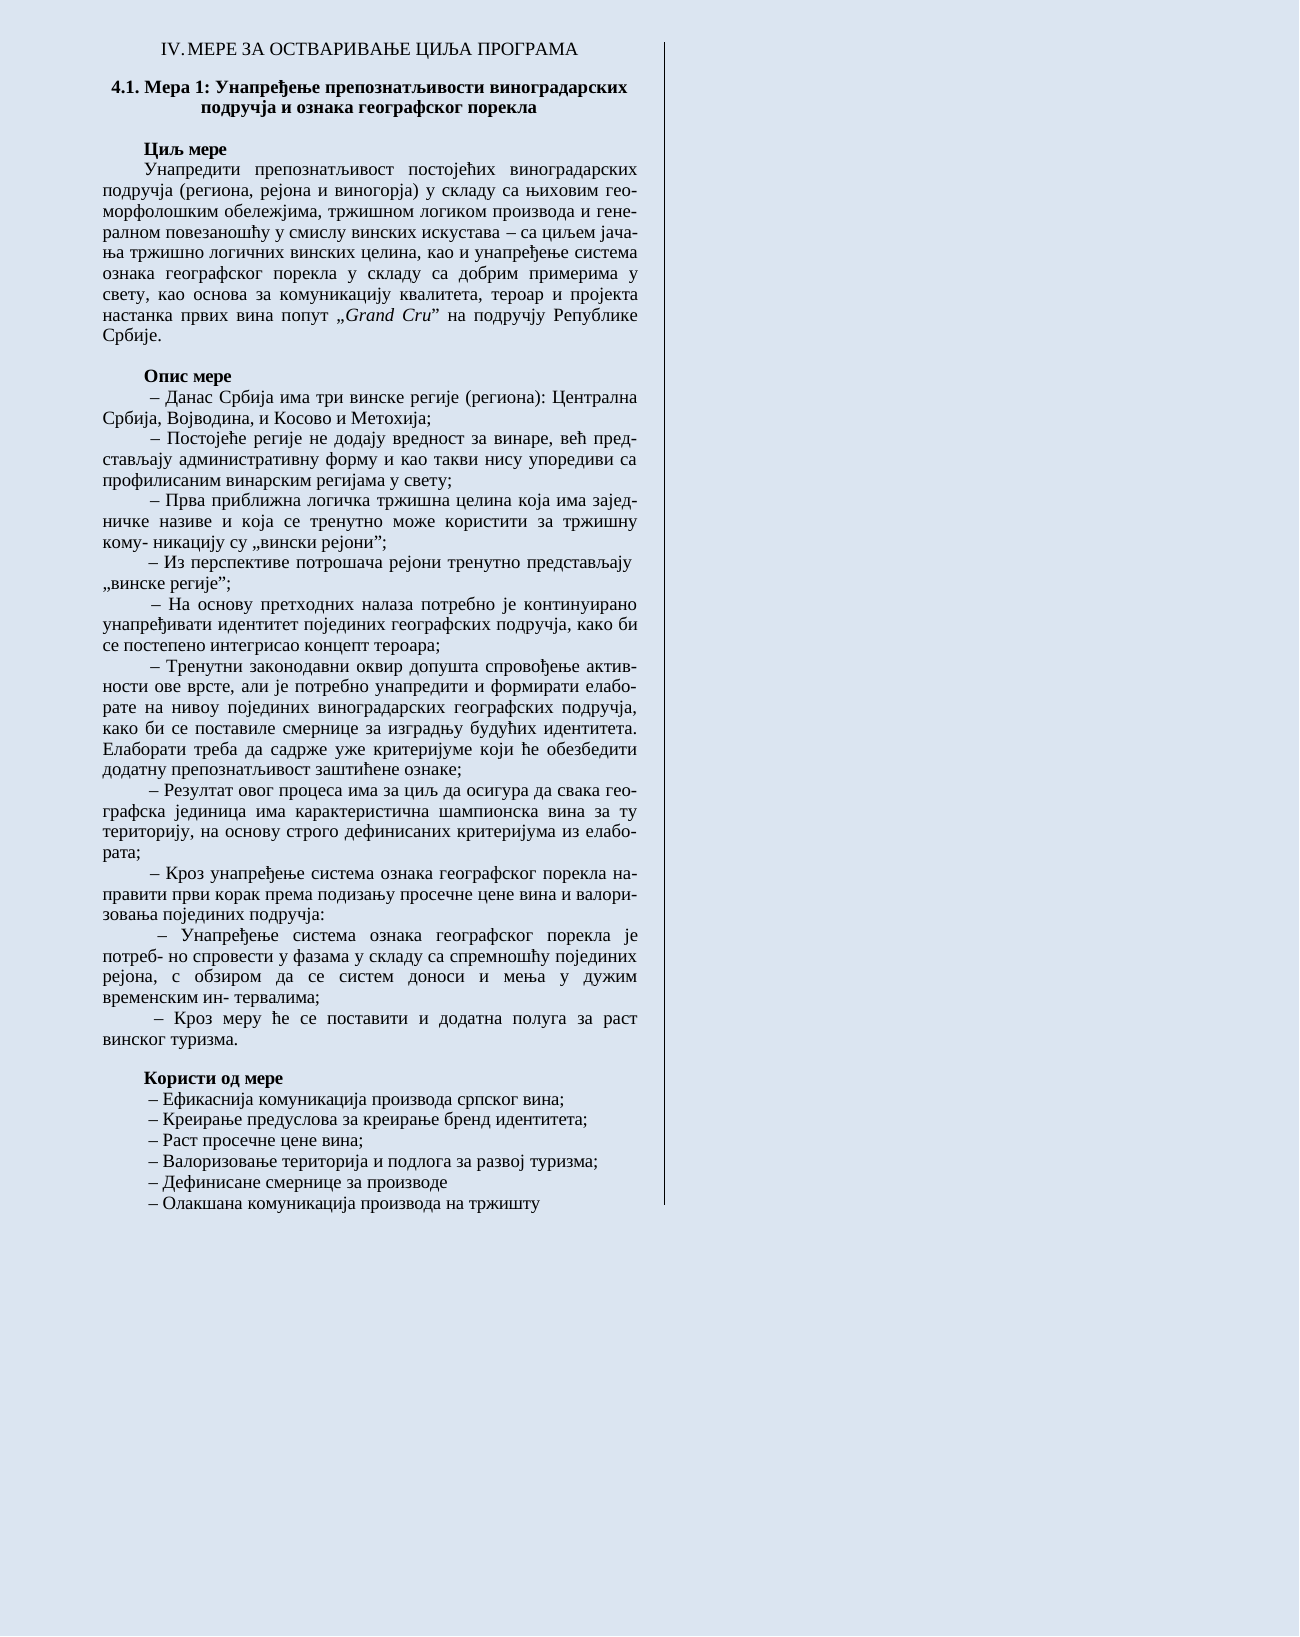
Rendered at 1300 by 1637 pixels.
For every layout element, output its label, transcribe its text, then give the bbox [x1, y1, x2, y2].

text „винске регије”; [102, 573, 649, 593]
list МЕРЕ ЗА ОСТВАРИВАЊЕ ЦИЉА ПРОГРАМА [161, 37, 649, 59]
text – Прва приближна логичка тржишна целина која има зајед- ничке називе и која се тренутно може користити за тржишну кому- никацију су „вински рејони”; [102, 490, 638, 552]
text – Раст просечне цене вина; [144, 1130, 649, 1151]
text – На основу претходних налаза потребно је континуирано унапређивати идентитет појединих географских подручја, како би се постепено интегрисао концепт тероара; [102, 593, 638, 656]
text – Резултат овог процеса има за циљ да осигура да свака гео- графска јединица има карактеристична шампионска вина за ту територију, на основу строго дефинисаних критеријума из елабо- рата; [102, 780, 638, 863]
text Унапредити препознатљивост постојећих виноградарских подручја (региона, рејона и виногорја) у складу са њиховим гео- морфолошким обележјима, тржишном логиком производа и гене- ралном повезаношћу у смислу винских искустава – са циљем јача- ња тржишно логичних винских целина, као и унапређење система ознака географског порекла у складу са добрим примерима у свету, као основа за комуникацију квалитета, тероар и пројекта настанка првих вина попут „Grand Cru” на подручју Републике Србије. [102, 159, 638, 346]
text – Дефинисане смернице за производе [144, 1172, 649, 1192]
text – Тренутни законодавни оквир допушта спровођење актив- ности ове врсте, али је потребно унапредити и формирати елабо- рате на нивоу појединих виноградарских географских подручја, како би се поставиле смернице за изградњу будућих идентитета. Елаборати треба да садрже уже критеријуме који ће обезбедити додатну препознатљивост заштићене ознаке; [102, 656, 638, 780]
text – Кроз унапређење система ознака географског порекла на- правити први корак према подизању просечне цене вина и валори- зовања појединих подручја: [102, 863, 638, 925]
subtitle Опис мере [144, 365, 649, 387]
text – Креирање предуслова за креирање бренд идентитета; [144, 1109, 649, 1130]
text – Олакшана комуникација производа на тржишту [144, 1192, 649, 1214]
text – Ефикаснија комуникација производа српског вина; [144, 1088, 649, 1109]
text Циљ мере [144, 138, 649, 159]
text – Данас Србија има три винске регије (региона): Централна Србија, Војводина, и Косово и Метохија; [102, 387, 638, 428]
subtitle Користи од мере [144, 1067, 649, 1088]
subtitle Мера 1: Унапређење препознатљивости виноградарских подручја и ознака географског порекла [111, 77, 629, 118]
text – Постојеће регије не додају вредност за винаре, већ пред- стављају административну форму и као такви нису упоредиви са профилисаним винарским регијама у свету; [102, 428, 638, 490]
text – Кроз меру ће се поставити и додатна полуга за раст винског туризма. [102, 1008, 638, 1049]
text – Из перспективе потрошача рејони тренутно представљају [144, 552, 649, 573]
text – Унапређење система ознака географског порекла је потреб- но спровести у фазама у складу са спремношћу појединих рејона, с обзиром да се систем доноси и мења у дужим временским ин- тервалима; [102, 925, 638, 1008]
text – Валоризовање територија и подлога за развој туризма; [144, 1151, 649, 1172]
